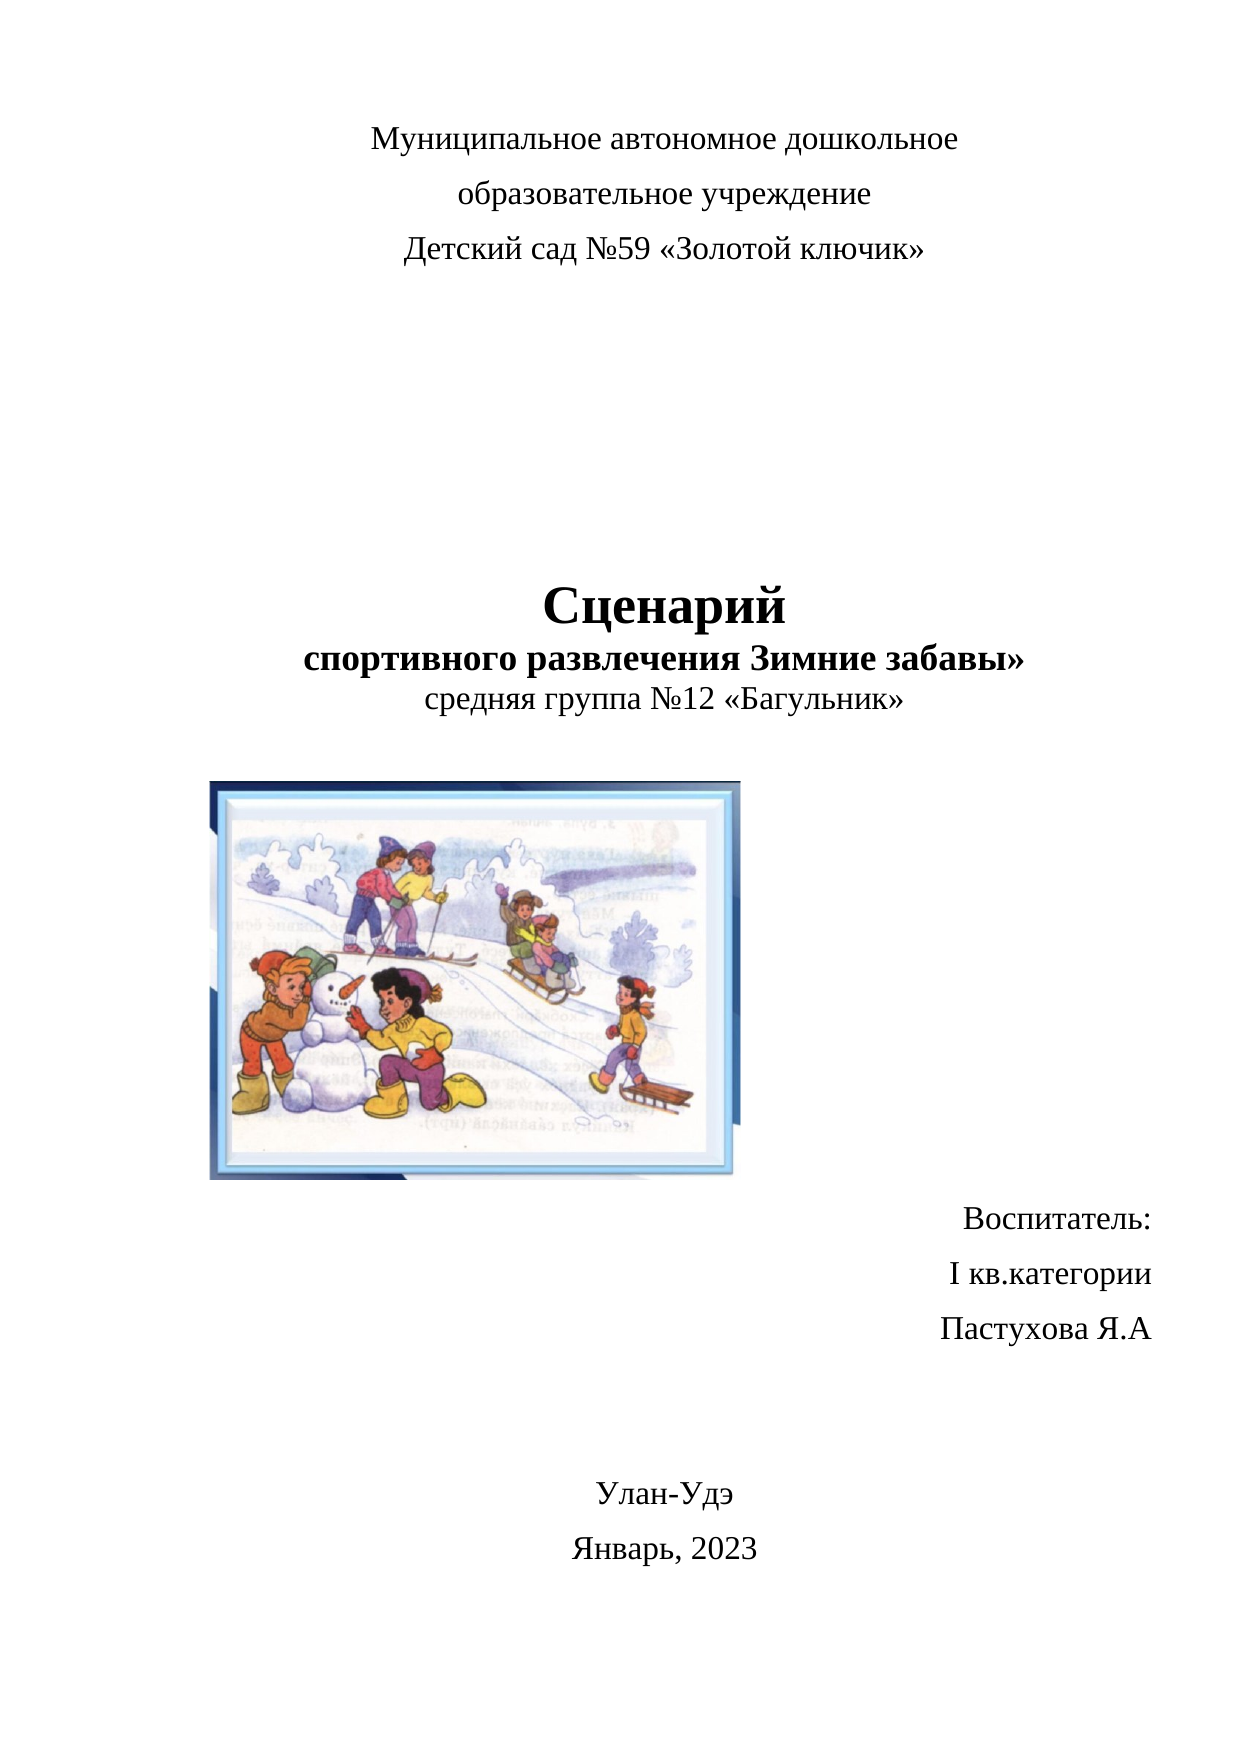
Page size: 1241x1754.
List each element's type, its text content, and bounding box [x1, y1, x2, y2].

text Январь, 2023 [177, 1528, 1152, 1567]
text Пастухова Я.А [177, 1308, 1152, 1347]
text спортивного развлечения Зимние забавы» [177, 636, 1152, 679]
text Улан-Удэ [177, 1473, 1152, 1512]
text Детский сад №59 «Золотой ключик» [177, 228, 1152, 266]
text Муниципальное автономное дошкольное [177, 118, 1152, 156]
text образовательное учреждение [177, 173, 1152, 211]
picture [209, 781, 741, 1180]
text I кв.категории [177, 1253, 1152, 1292]
text Сценарий [177, 573, 1152, 636]
text средняя группа №12 «Багульник» [177, 679, 1152, 717]
text Воспитатель: [177, 1198, 1152, 1237]
